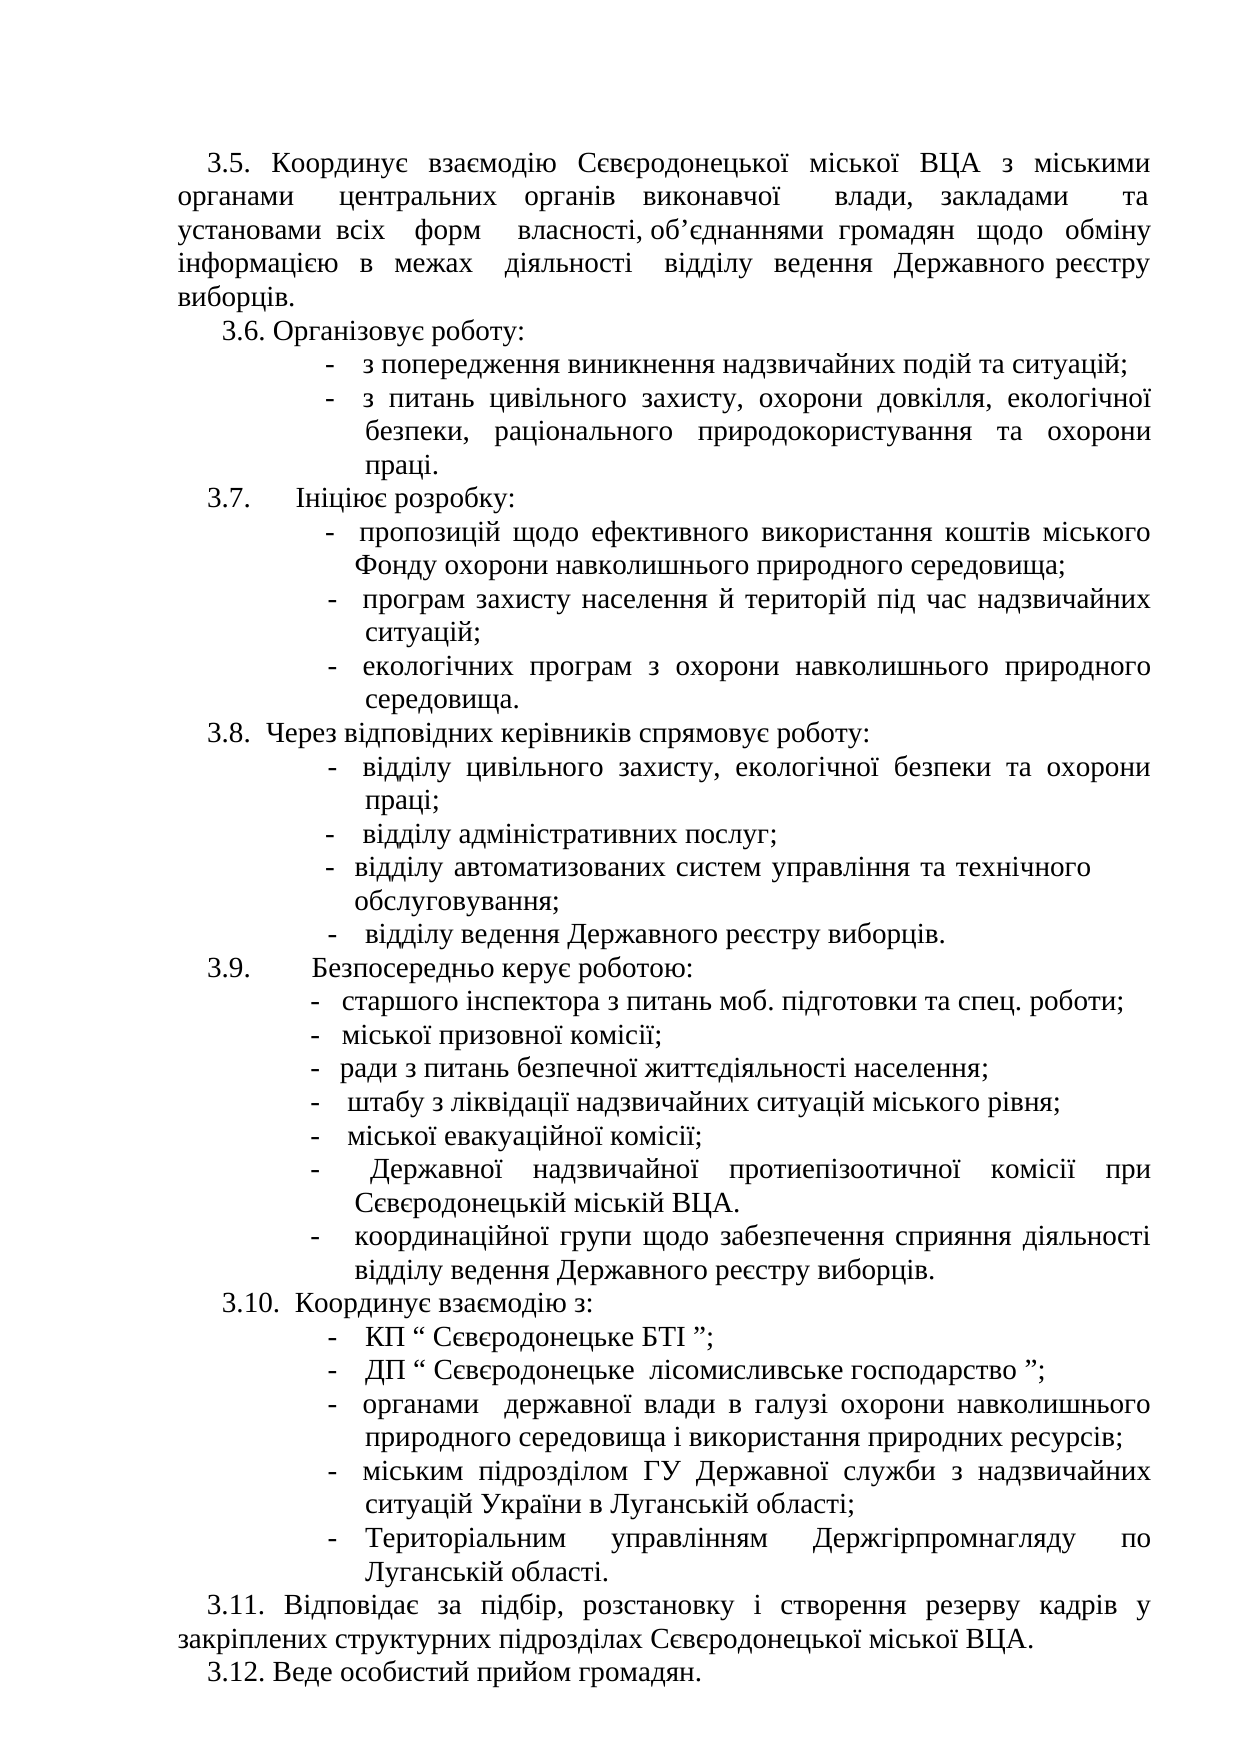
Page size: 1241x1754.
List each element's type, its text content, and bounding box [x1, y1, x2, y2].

text 3.11. Відповідає за підбір, розстановку і створення резерву кадрів у закріплених структурних підрозділах Сєвєродонецької міської ВЦА. [177, 1587, 1152, 1654]
text - міської призовної комісії; [244, 1017, 1152, 1051]
list відділу адміністративних послуг; [325, 816, 1152, 849]
text інформацією в межах діяльності відділу ведення Державного реєстру виборців. [177, 246, 1152, 313]
list Ініціює розробку: [207, 480, 1152, 514]
list міським підрозділом ГУ Державної служби з надзвичайних ситуацій України в Луганській області; [327, 1453, 1152, 1520]
list програм захисту населення й територій під час надзвичайних ситуацій; [327, 581, 1152, 648]
list відділу ведення Державного реєстру виборців. [327, 916, 1152, 950]
list з попередження виникнення надзвичайних подій та ситуацій; [325, 346, 1152, 380]
list КП “ Сєвєродонецьке БТІ ”; [327, 1319, 1152, 1352]
text 3.6. Організовує роботу: [222, 313, 1152, 346]
list штабу з ліквідації надзвичайних ситуацій міського рівня; [310, 1084, 1152, 1118]
list міської евакуаційної комісії; [310, 1118, 1152, 1151]
text 3.12. Веде особистий прийом громадян. [207, 1654, 1152, 1688]
text 3.5. Координує взаємодію Сєвєродонецької міської ВЦА з міськими органами центральних органів виконавчої влади, закладами та установами всіх форм власності, об’єднаннями громадян щодо обміну [177, 145, 1152, 246]
text - відділу автоматизованих систем управління та технічного обслуговування; [288, 849, 1152, 916]
list органами державної влади в галузі охорони навколишнього природного середовища і використання природних ресурсів; [327, 1386, 1152, 1453]
list координаційної групи щодо забезпечення сприяння діяльності відділу ведення Державного реєстру виборців. [310, 1218, 1152, 1285]
text 3.10. Координує взаємодію з: [222, 1285, 1152, 1319]
list відділу цивільного захисту, екологічної безпеки та охорони праці; [327, 749, 1152, 816]
list ДП “ Сєвєродонецьке лісомисливське господарство ”; [327, 1352, 1152, 1386]
text - пропозицій щодо ефективного використання коштів міського Фонду охорони навколишнього природного середовища; [325, 514, 1152, 581]
list екологічних програм з охорони навколишнього природного середовища. [327, 648, 1152, 715]
list з питань цивільного захисту, охорони довкілля, екологічної безпеки, раціонального природокористування та охорони праці. [325, 380, 1152, 480]
list Державної надзвичайної протиепізоотичної комісії при Сєвєродонецькій міській ВЦА. [310, 1151, 1152, 1218]
list ради з питань безпечної життєдіяльності населення; [310, 1051, 1152, 1084]
list Через відповідних керівників спрямовує роботу: [207, 715, 1152, 749]
list Безпосередньо керує роботою: [207, 950, 1152, 983]
text - старшого інспектора з питань моб. підготовки та спец. роботи; [310, 983, 1152, 1017]
list Територіальним управлінням Держгірпромнагляду по Луганській області. [327, 1520, 1152, 1587]
